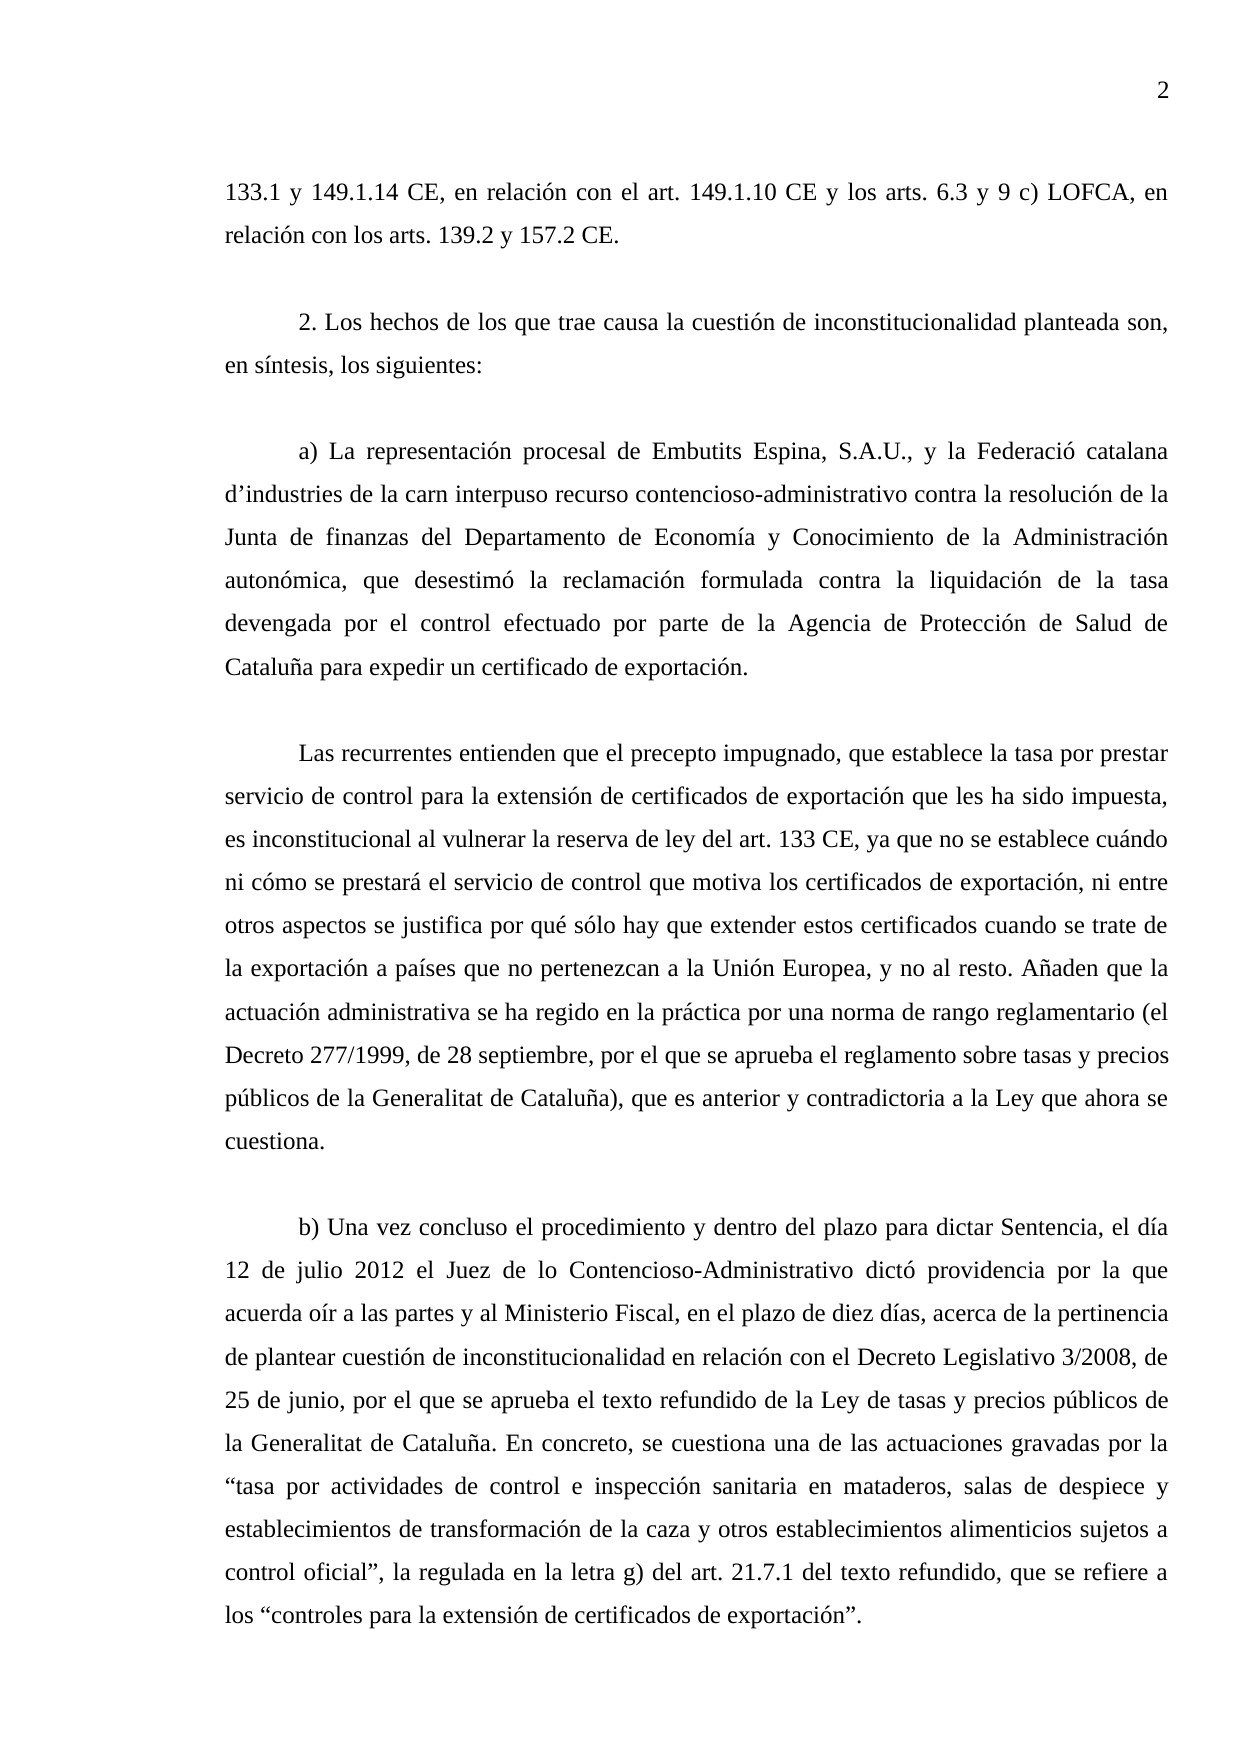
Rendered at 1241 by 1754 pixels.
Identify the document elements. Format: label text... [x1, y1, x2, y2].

text 2. Los hechos de los que trae causa la cuestión de inconstitucionalidad planteada son, en síntesis, los siguientes: [224, 307, 1169, 378]
text b) Una vez concluso el procedimiento y dentro del plazo para dictar Sentencia, el día 12 de julio 2012 el Juez de lo Contencioso-Administrativo dictó providencia por la que acuerda oír a las partes y al Ministerio Fiscal, en el plazo de diez días, acerca de la pertinencia de plantear cuestión de inconstitucionalidad en relación con el Decreto Legislativo 3/2008, de 25 de junio, por el que se aprueba el texto refundido de la Ley de tasas y precios públicos de la Generalitat de Cataluña. En concreto, se cuestiona una de las actuaciones gravadas por la “tasa por actividades de control e inspección sanitaria en mataderos, salas de despiece y establecimientos de transformación de la caza y otros establecimientos alimenticios sujetos a control oficial”, la regulada en la letra g) del art. 21.7.1 del texto refundido, que se refiere a los “controles para la extensión de certificados de exportación”. [224, 1212, 1169, 1629]
text Las recurrentes entienden que el precepto impugnado, que establece la tasa por prestar servicio de control para la extensión de certificados de exportación que les ha sido impuesta, es inconstitucional al vulnerar la reserva de ley del art. 133 CE, ya que no se establece cuándo ni cómo se prestará el servicio de control que motiva los certificados de exportación, ni entre otros aspectos se justifica por qué sólo hay que extender estos certificados cuando se trate de la exportación a países que no pertenezcan a la Unión Europea, y no al resto. Añaden que la actuación administrativa se ha regido en la práctica por una norma de rango reglamentario (el Decreto 277/1999, de 28 septiembre, por el que se aprueba el reglamento sobre tasas y precios públicos de la Generalitat de Cataluña), que es anterior y contradictoria a la Ley que ahora se cuestiona. [224, 738, 1169, 1155]
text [224, 177, 1169, 249]
text a) La representación procesal de Embutits Espina, S.A.U., y la Federació catalana d’industries de la carn interpuso recurso contencioso-administrativo contra la resolución de la Junta de finanzas del Departamento de Economía y Conocimiento de la Administración autonómica, que desestimó la reclamación formulada contra la liquidación de la tasa devengada por el control efectuado por parte de la Agencia de Protección de Salud de Cataluña para expedir un certificado de exportación. [224, 436, 1169, 680]
